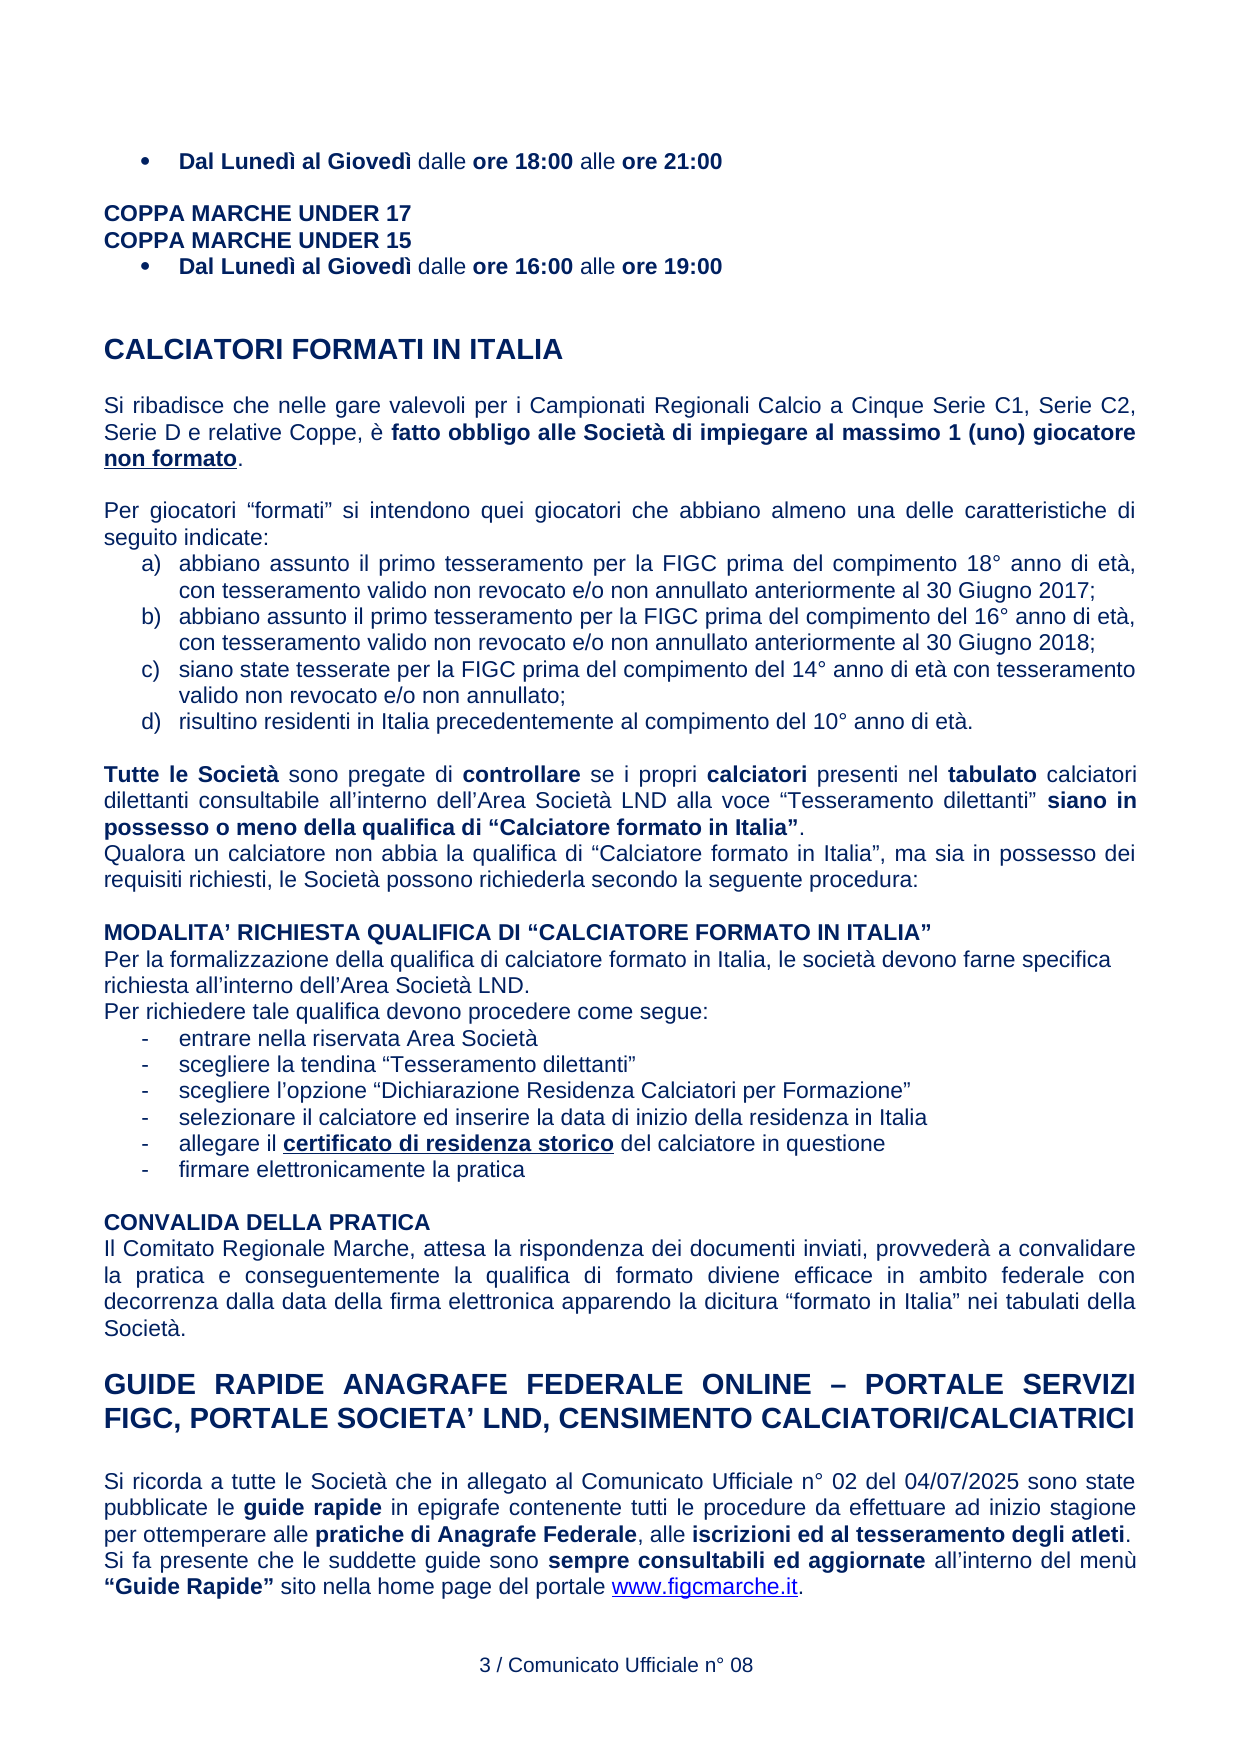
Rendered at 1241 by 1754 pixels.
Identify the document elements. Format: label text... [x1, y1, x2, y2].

list scegliere la tendina “Tesseramento dilettanti” [141, 1051, 1137, 1077]
text Si ribadisce che nelle gare valevoli per i Campionati Regionali Calcio a Cinque Serie C1, Serie C2, Serie D e relative Coppe, è fatto obbligo alle Società di impiegare al massimo 1 (uno) giocatore non formato. [103, 392, 1137, 471]
text Si ricorda a tutte le Società che in allegato al Comunicato Ufficiale n° 02 del 04/07/2025 sono state pubblicate le guide rapide in epigrafe contenente tutti le procedure da effettuare ad inizio stagione per ottemperare alle pratiche di Anagrafe Federale, alle iscrizioni ed al tesseramento degli atleti. [103, 1468, 1137, 1547]
list abbiano assunto il primo tesseramento per la FIGC prima del compimento 18° anno di età, con tesseramento valido non revocato e/o non annullato anteriormente al 30 Giugno 2017; [141, 550, 1137, 603]
text MODALITA’ RICHIESTA QUALIFICA DI “CALCIATORE FORMATO IN ITALIA” [103, 919, 1137, 946]
text Per la formalizzazione della qualifica di calciatore formato in Italia, le società devono farne specifica richiesta all’interno dell’Area Società LND. [103, 946, 1137, 998]
list siano state tesserate per la FIGC prima del compimento del 14° anno di età con tesseramento valido non revocato e/o non annullato; [141, 656, 1137, 708]
list Dal Lunedì al Giovedì dalle ore 16:00 alle ore 19:00 [141, 253, 1137, 279]
list allegare il certificato di residenza storico del calciatore in questione [141, 1130, 1137, 1156]
list abbiano assunto il primo tesseramento per la FIGC prima del compimento del 16° anno di età, con tesseramento valido non revocato e/o non annullato anteriormente al 30 Giugno 2018; [141, 603, 1137, 656]
list entrare nella riservata Area Società [141, 1024, 1137, 1051]
text COPPA MARCHE UNDER 15 [103, 227, 1137, 253]
text Si fa presente che le suddette guide sono sempre consultabili ed aggiornate all’interno del menù “Guide Rapide” sito nella home page del portale www.figcmarche.it. [103, 1547, 1137, 1599]
text COPPA MARCHE UNDER 17 [103, 200, 1137, 227]
list selezionare il calciatore ed inserire la data di inizio della residenza in Italia [141, 1104, 1137, 1130]
text Tutte le Società sono pregate di controllare se i propri calciatori presenti nel tabulato calciatori dilettanti consultabile all’interno dell’Area Società LND alla voce “Tesseramento dilettanti” siano in possesso o meno della qualifica di “Calciatore formato in Italia”. [103, 761, 1137, 840]
list firmare elettronicamente la pratica [141, 1156, 1137, 1183]
list risultino residenti in Italia precedentemente al compimento del 10° anno di età. [141, 708, 1137, 735]
list Dal Lunedì al Giovedì dalle ore 18:00 alle ore 21:00 [141, 148, 1137, 174]
text Per giocatori “formati” si intendono quei giocatori che abbiano almeno una delle caratteristiche di seguito indicate: [103, 497, 1137, 550]
text Qualora un calciatore non abbia la qualifica di “Calciatore formato in Italia”, ma sia in possesso dei requisiti richiesti, le Società possono richiederla secondo la seguente procedura: [103, 840, 1137, 893]
text Per richiedere tale qualifica devono procedere come segue: [103, 998, 1137, 1024]
list scegliere l’opzione “Dichiarazione Residenza Calciatori per Formazione” [141, 1077, 1137, 1104]
text GUIDE RAPIDE ANAGRAFE FEDERALE ONLINE – PORTALE SERVIZI FIGC, PORTALE SOCIETA’ LND, CENSIMENTO CALCIATORI/CALCIATRICI [103, 1367, 1137, 1434]
text Il Comitato Regionale Marche, attesa la rispondenza dei documenti inviati, provvederà a convalidare la pratica e conseguentemente la qualifica di formato diviene efficace in ambito federale con decorrenza dalla data della firma elettronica apparendo la dicitura “formato in Italia” nei tabulati della Società. [103, 1235, 1137, 1341]
text CALCIATORI FORMATI IN ITALIA [103, 332, 1137, 366]
text CONVALIDA DELLA PRATICA [103, 1183, 1137, 1235]
